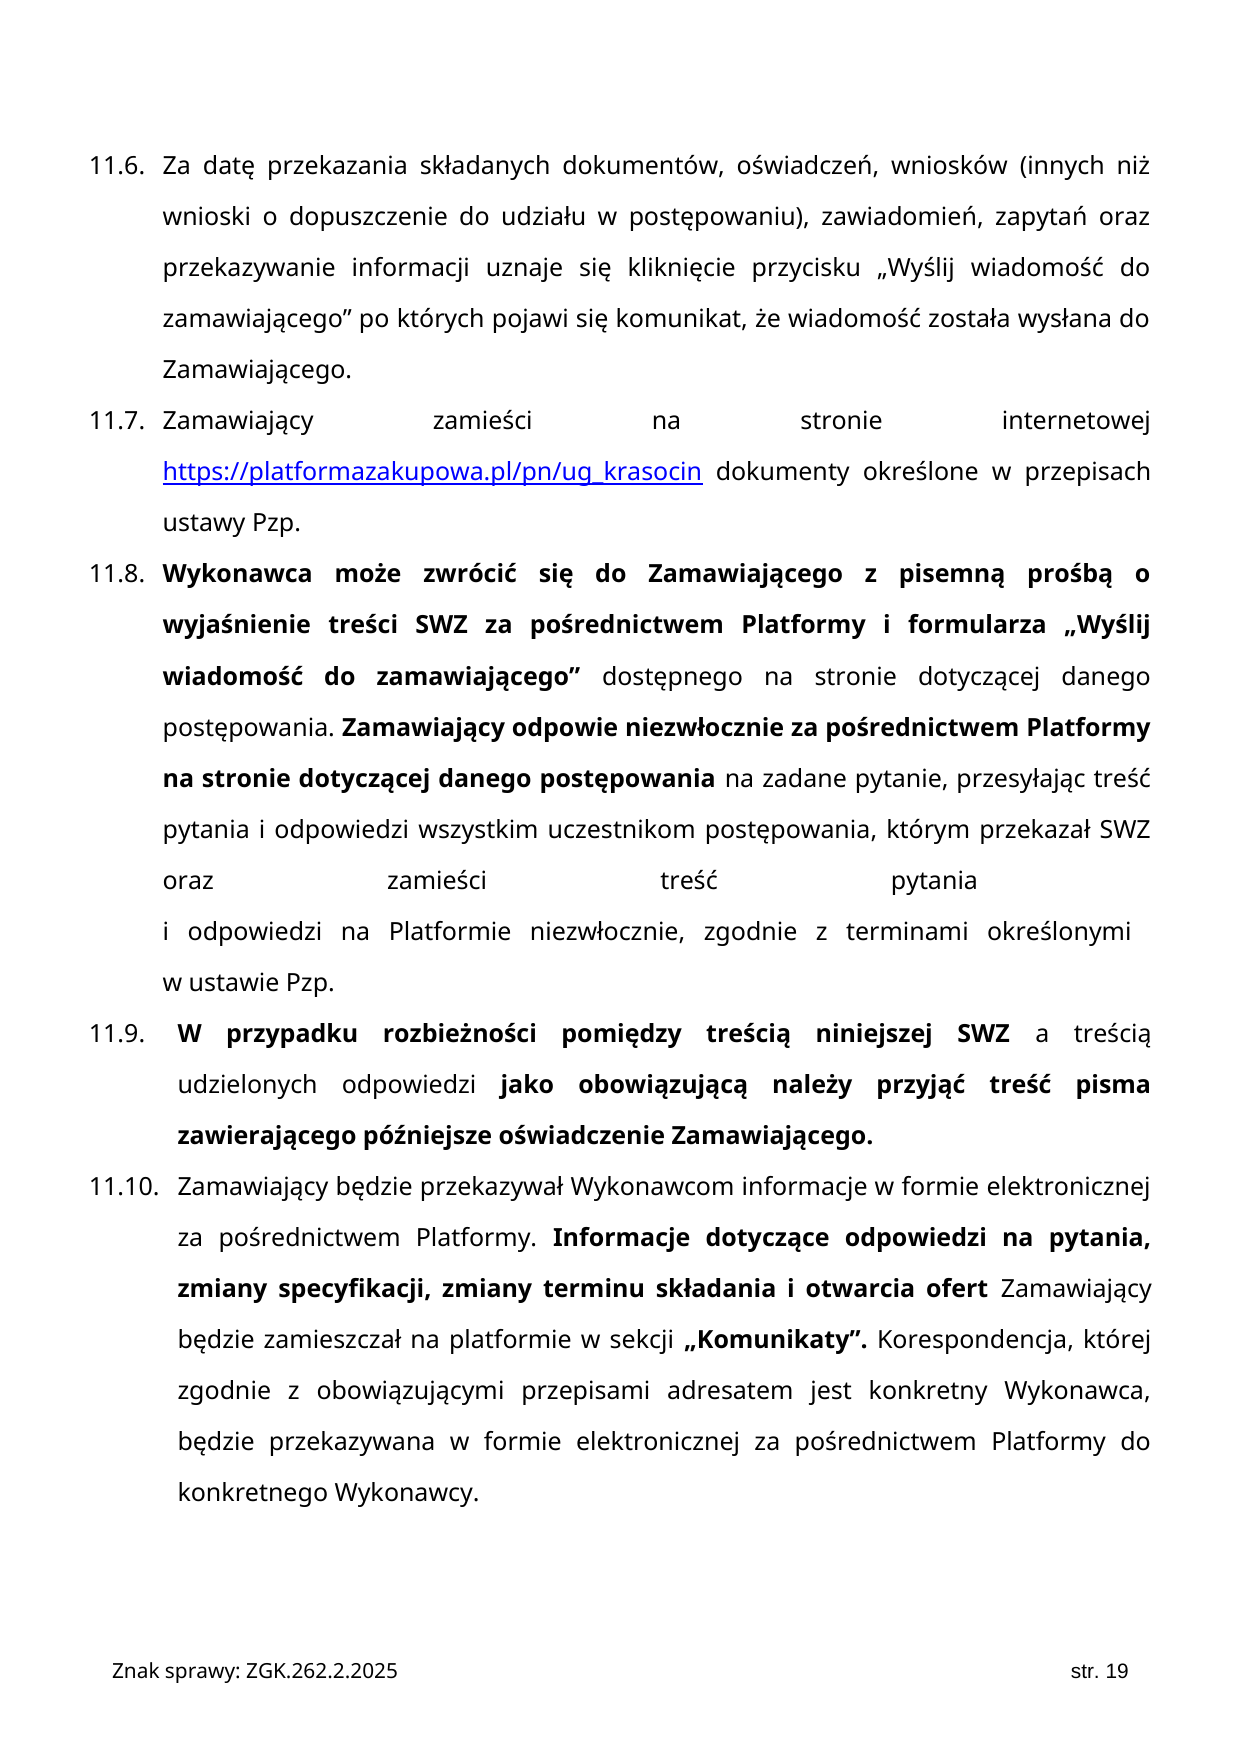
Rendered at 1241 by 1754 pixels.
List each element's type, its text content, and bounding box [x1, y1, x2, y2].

list W przypadku rozbieżności pomiędzy treścią niniejszej SWZ a treścią udzielonych odpowiedzi jako obowiązującą należy przyjąć treść pisma zawierającego późniejsze oświadczenie Zamawiającego. [89, 1015, 1152, 1152]
list Wykonawca może zwrócić się do Zamawiającego z pisemną prośbą o wyjaśnienie treści SWZ za pośrednictwem Platformy i formularza „Wyślij wiadomość do zamawiającego” dostępnego na stronie dotyczącej danego postępowania. Zamawiający odpowie niezwłocznie za pośrednictwem Platformy na stronie dotyczącej danego postępowania na zadane pytanie, przesyłając treść pytania i odpowiedzi wszystkim uczestnikom postępowania, którym przekazał SWZ oraz zamieści treść pytania i odpowiedzi na Platformie niezwłocznie, zgodnie z terminami określonymi w ustawie Pzp. [89, 556, 1152, 998]
list Za datę przekazania składanych dokumentów, oświadczeń, wniosków (innych niż wnioski o dopuszczenie do udziału w postępowaniu), zawiadomień, zapytań oraz przekazywanie informacji uznaje się kliknięcie przycisku „Wyślij wiadomość do zamawiającego” po których pojawi się komunikat, że wiadomość została wysłana do Zamawiającego. [89, 148, 1152, 386]
list Zamawiający będzie przekazywał Wykonawcom informacje w formie elektronicznej za pośrednictwem Platformy. Informacje dotyczące odpowiedzi na pytania, zmiany specyfikacji, zmiany terminu składania i otwarcia ofert Zamawiający będzie zamieszczał na platformie w sekcji „Komunikaty”. Korespondencja, której zgodnie z obowiązującymi przepisami adresatem jest konkretny Wykonawca, będzie przekazywana w formie elektronicznej za pośrednictwem Platformy do konkretnego Wykonawcy. [89, 1168, 1152, 1509]
list Zamawiający zamieści na stronie internetowej https://platformazakupowa.pl/pn/ug_krasocin dokumenty określone w przepisach ustawy Pzp. [89, 403, 1152, 539]
